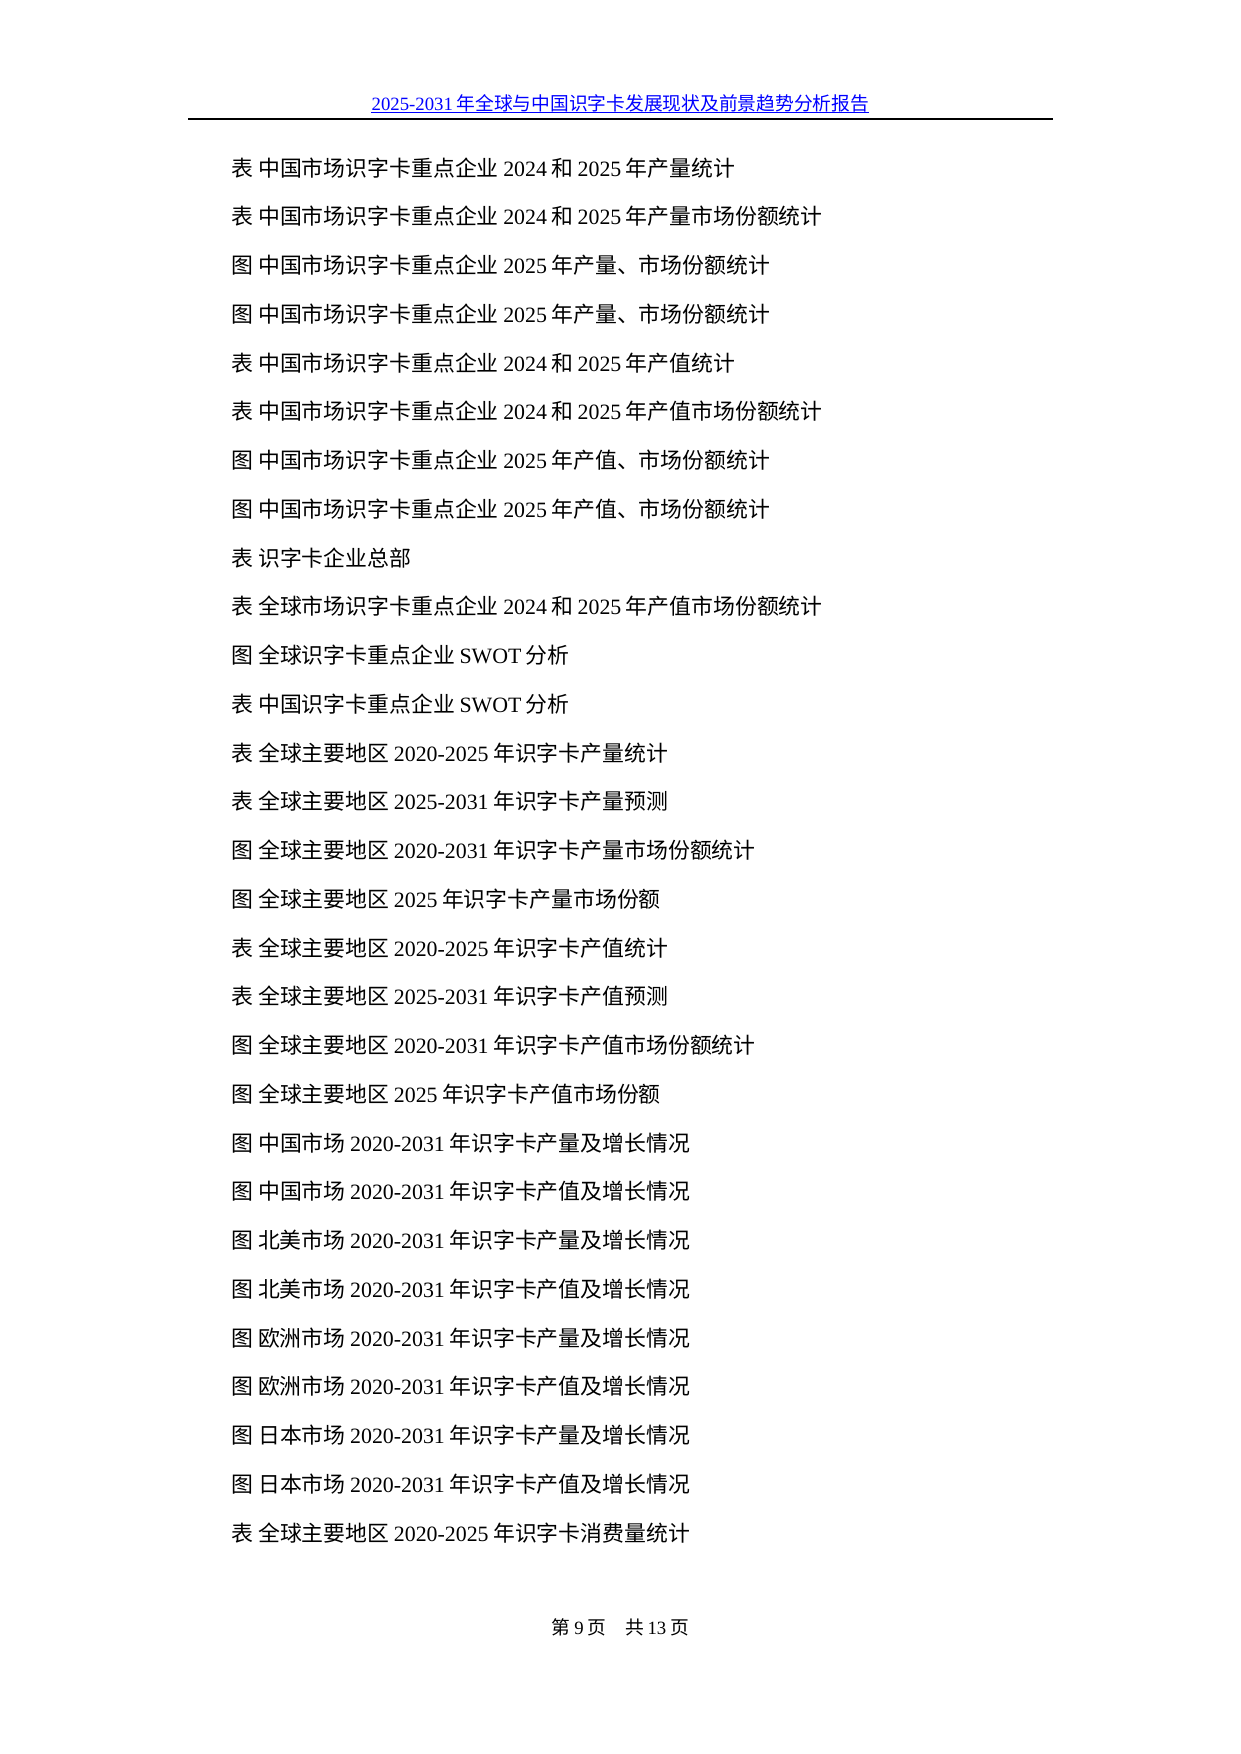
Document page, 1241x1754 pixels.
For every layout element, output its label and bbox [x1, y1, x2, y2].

text [187, 150, 1053, 1548]
